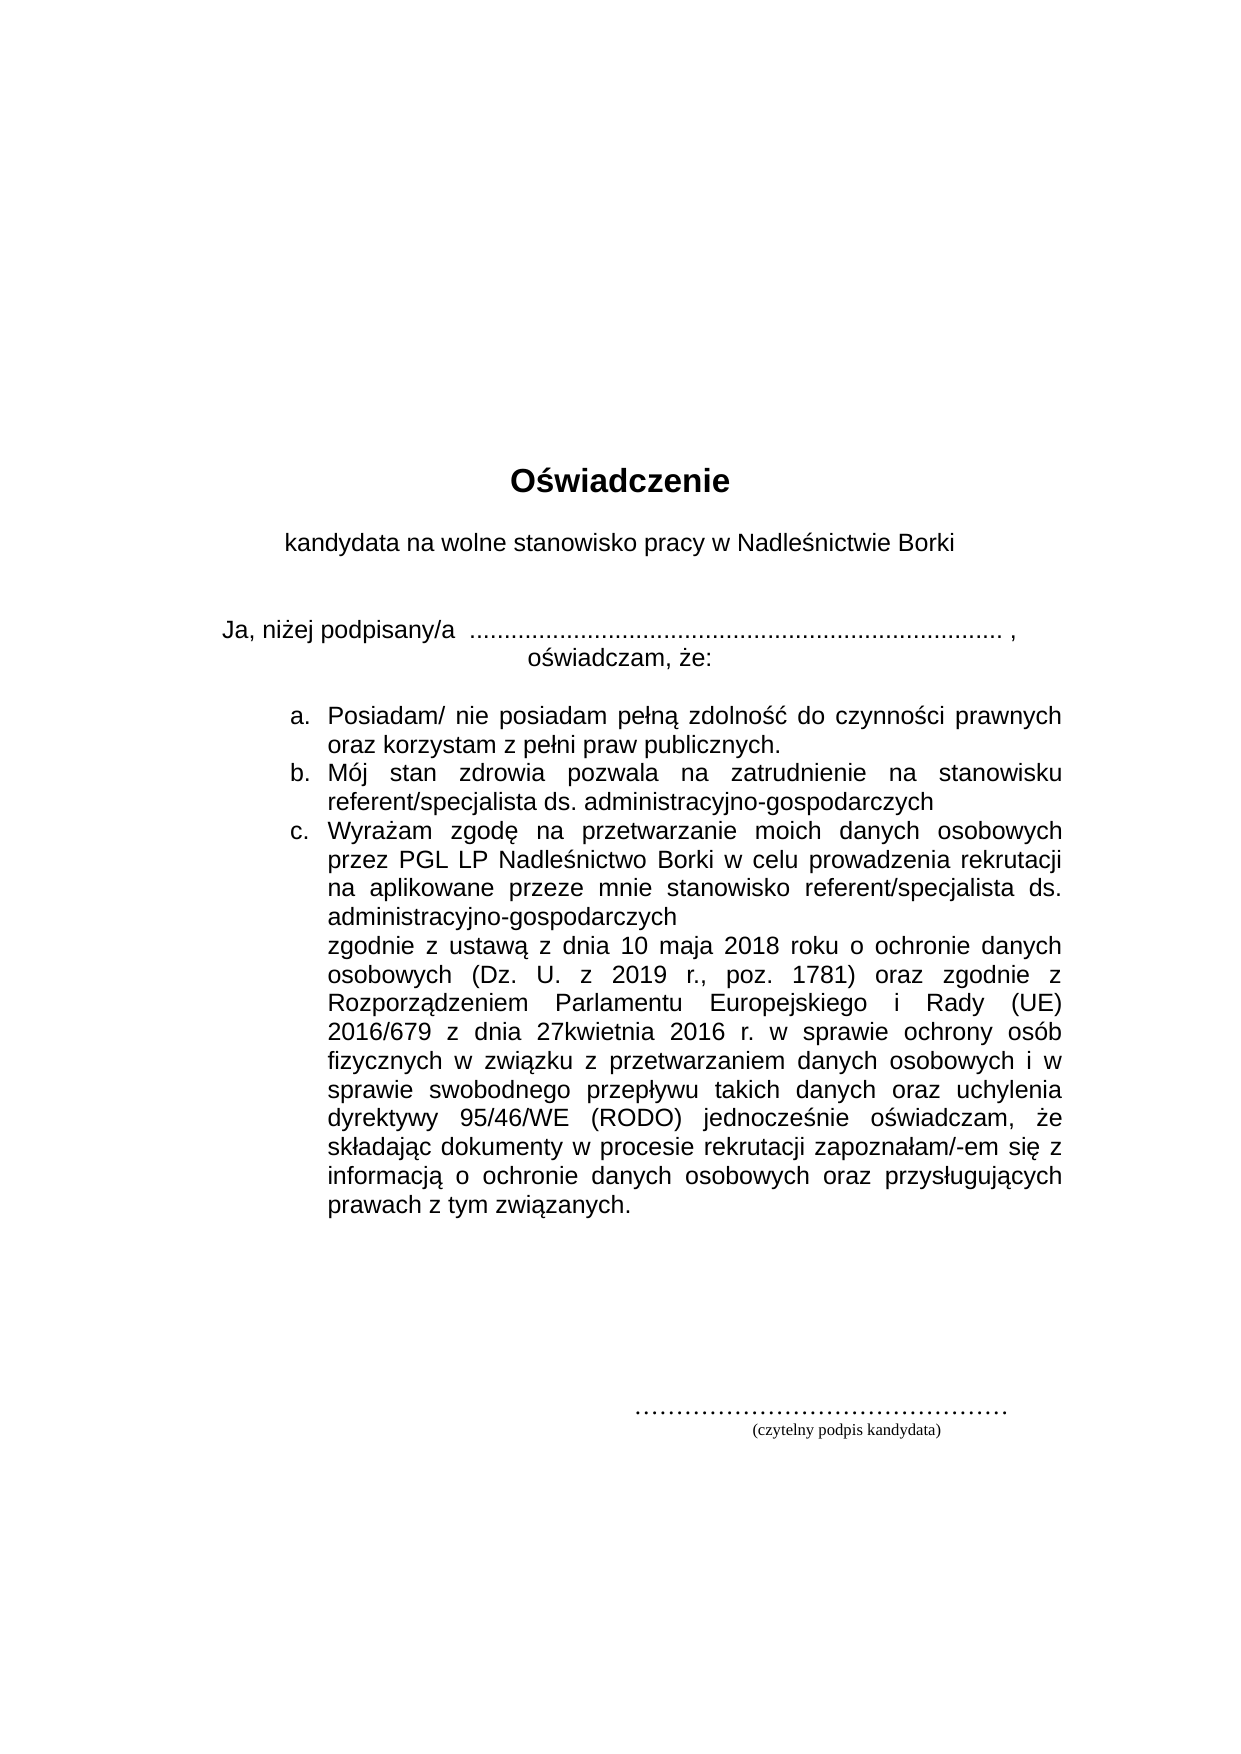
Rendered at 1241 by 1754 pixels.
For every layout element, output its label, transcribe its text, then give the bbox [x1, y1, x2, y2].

text oświadczam, że: [177, 643, 1063, 672]
text kandydata na wolne stanowisko pracy w Nadleśnictwie Borki [177, 528, 1063, 557]
text (czytelny podpis kandydata) [177, 1420, 1063, 1439]
list Posiadam/ nie posiadam pełną zdolność do czynności prawnych oraz korzystam z pełni praw publicznych. [290, 701, 1063, 758]
text ……………………………………… [177, 1391, 1063, 1420]
text Oświadczenie [177, 461, 1063, 500]
text Ja, niżej podpisany/a ............................................................................. , [177, 615, 1063, 643]
list Mój stan zdrowia pozwala na zatrudnienie na stanowisku referent/specjalista ds. administracyjno-gospodarczych [290, 758, 1063, 816]
list Wyrażam zgodę na przetwarzanie moich danych osobowych przez PGL LP Nadleśnictwo Borki w celu prowadzenia rekrutacji na aplikowane przeze mnie stanowisko referent/specjalista ds. administracyjno-gospodarczych zgodnie z ustawą z dnia 10 maja 2018 roku o ochronie danych osobowych (Dz. U. z 2019 r., poz. 1781) oraz zgodnie z Rozporządzeniem Parlamentu Europejskiego i Rady (UE) 2016/679 z dnia 27kwietnia 2016 r. w sprawie ochrony osób fizycznych w związku z przetwarzaniem danych osobowych i w sprawie swobodnego przepływu takich danych oraz uchylenia dyrektywy 95/46/WE (RODO) jednocześnie oświadczam, że składając dokumenty w procesie rekrutacji zapoznałam/-em się z informacją o ochronie danych osobowych oraz przysługujących prawach z tym związanych. [290, 816, 1063, 1218]
